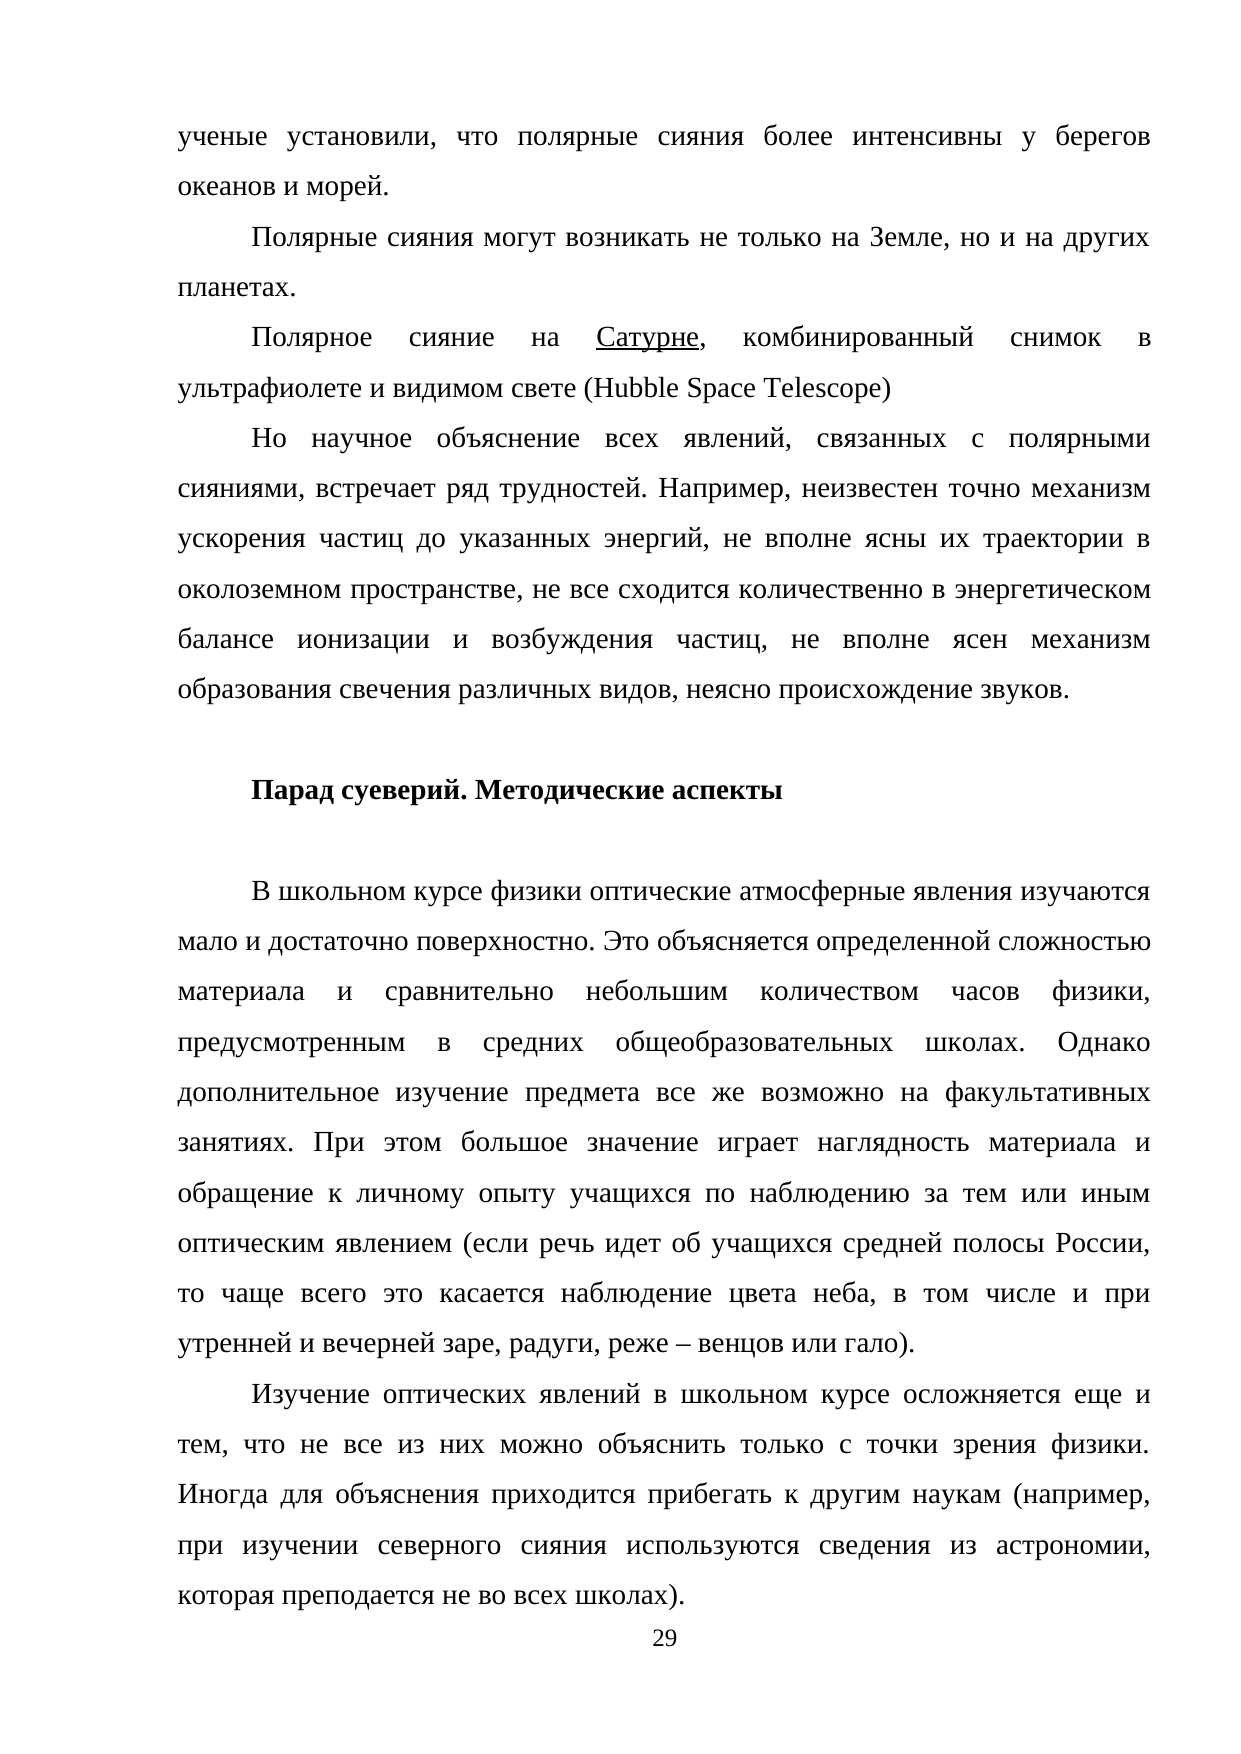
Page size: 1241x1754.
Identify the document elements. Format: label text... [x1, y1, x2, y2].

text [177, 118, 1152, 202]
text В школьном курсе физики оптические атмосферные явления изучаются мало и достаточно поверхностно. Это объясняется определенной сложностью материала и сравнительно небольшим количеством часов физики, предусмотренным в средних общеобразовательных школах. Однако дополнительное изучение предмета все же возможно на факультативных занятиях. При этом большое значение играет наглядность материала и обращение к личному опыту учащихся по наблюдению за тем или иным оптическим явлением (если речь идет об учащихся средней полосы России, то чаще всего это касается наблюдение цвета неба, в том числе и при утренней и вечерней заре, радуги, реже – венцов или гало). [177, 873, 1152, 1359]
text Полярное сияние на Сатурне, комбинированный снимок в ультрафиолете и видимом свете (Hubble Space Telescope) [177, 319, 1152, 403]
text Полярные сияния могут возникать не только на Земле, но и на других планетах. [177, 219, 1152, 303]
text Парад суеверий. Методические аспекты [177, 772, 1152, 806]
text Но научное объяснение всех явлений, связанных с полярными сияниями, встречает ряд трудностей. Например, неизвестен точно механизм ускорения частиц до указанных энергий, не вполне ясны их траектории в околоземном пространстве, не все сходится количественно в энергетическом балансе ионизации и возбуждения частиц, не вполне ясен механизм образования свечения различных видов, неясно происхождение звуков. [177, 420, 1152, 705]
text Изучение оптических явлений в школьном курсе осложняется еще и тем, что не все из них можно объяснить только с точки зрения физики. Иногда для объяснения приходится прибегать к другим наукам (например, при изучении северного сияния используются сведения из астрономии, которая преподается не во всех школах). [177, 1376, 1152, 1611]
